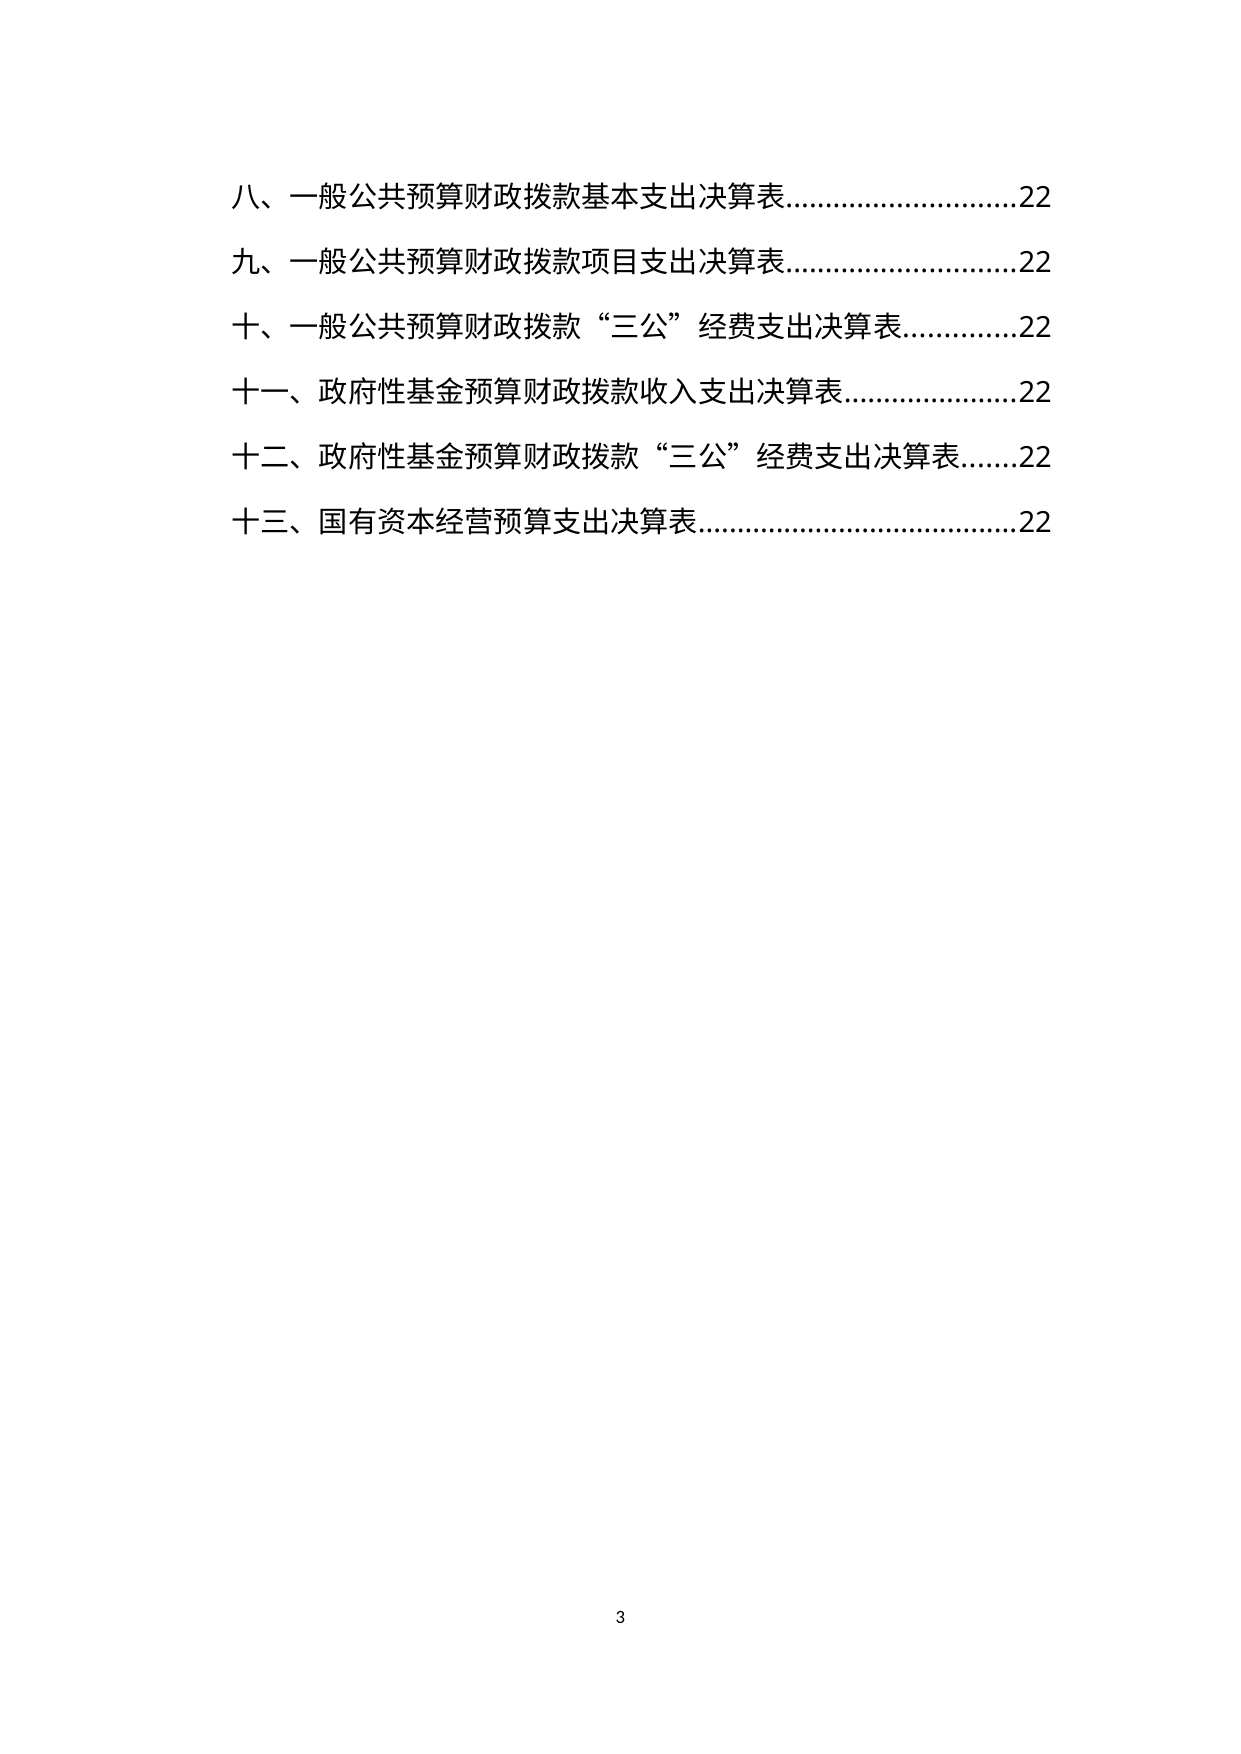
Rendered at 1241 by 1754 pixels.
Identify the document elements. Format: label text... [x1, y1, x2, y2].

text 十二、政府性基金预算财政拨款“三公”经费支出决算表 22 [231, 422, 1053, 487]
text 十、一般公共预算财政拨款“三公”经费支出决算表 22 [231, 292, 1053, 357]
text 十一、政府性基金预算财政拨款收入支出决算表 22 [231, 357, 1053, 422]
text 九、一般公共预算财政拨款项目支出决算表 22 [231, 227, 1053, 292]
text 十三、国有资本经营预算支出决算表 22 [231, 487, 1053, 552]
text 八、一般公共预算财政拨款基本支出决算表 22 [231, 162, 1053, 227]
